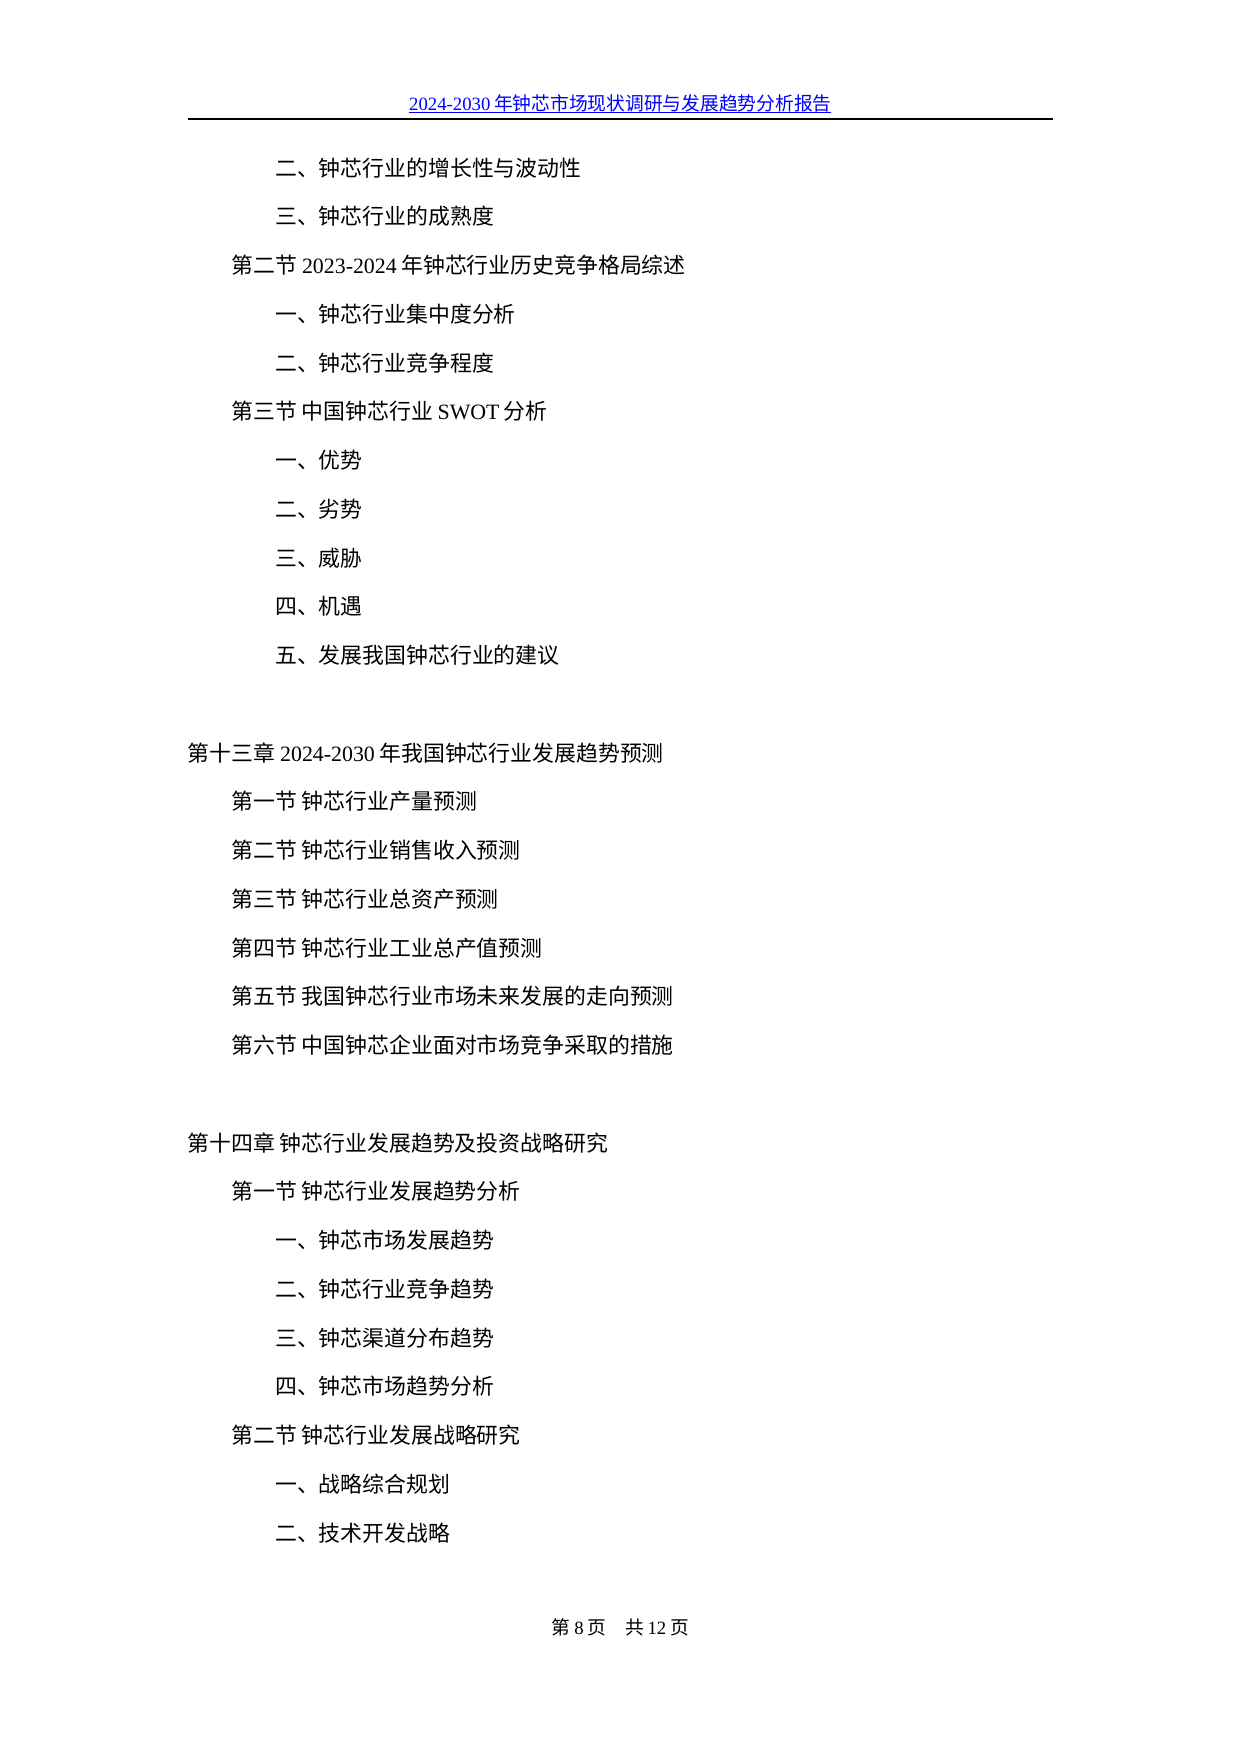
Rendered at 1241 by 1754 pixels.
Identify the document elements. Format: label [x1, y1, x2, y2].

text [187, 150, 1053, 1548]
